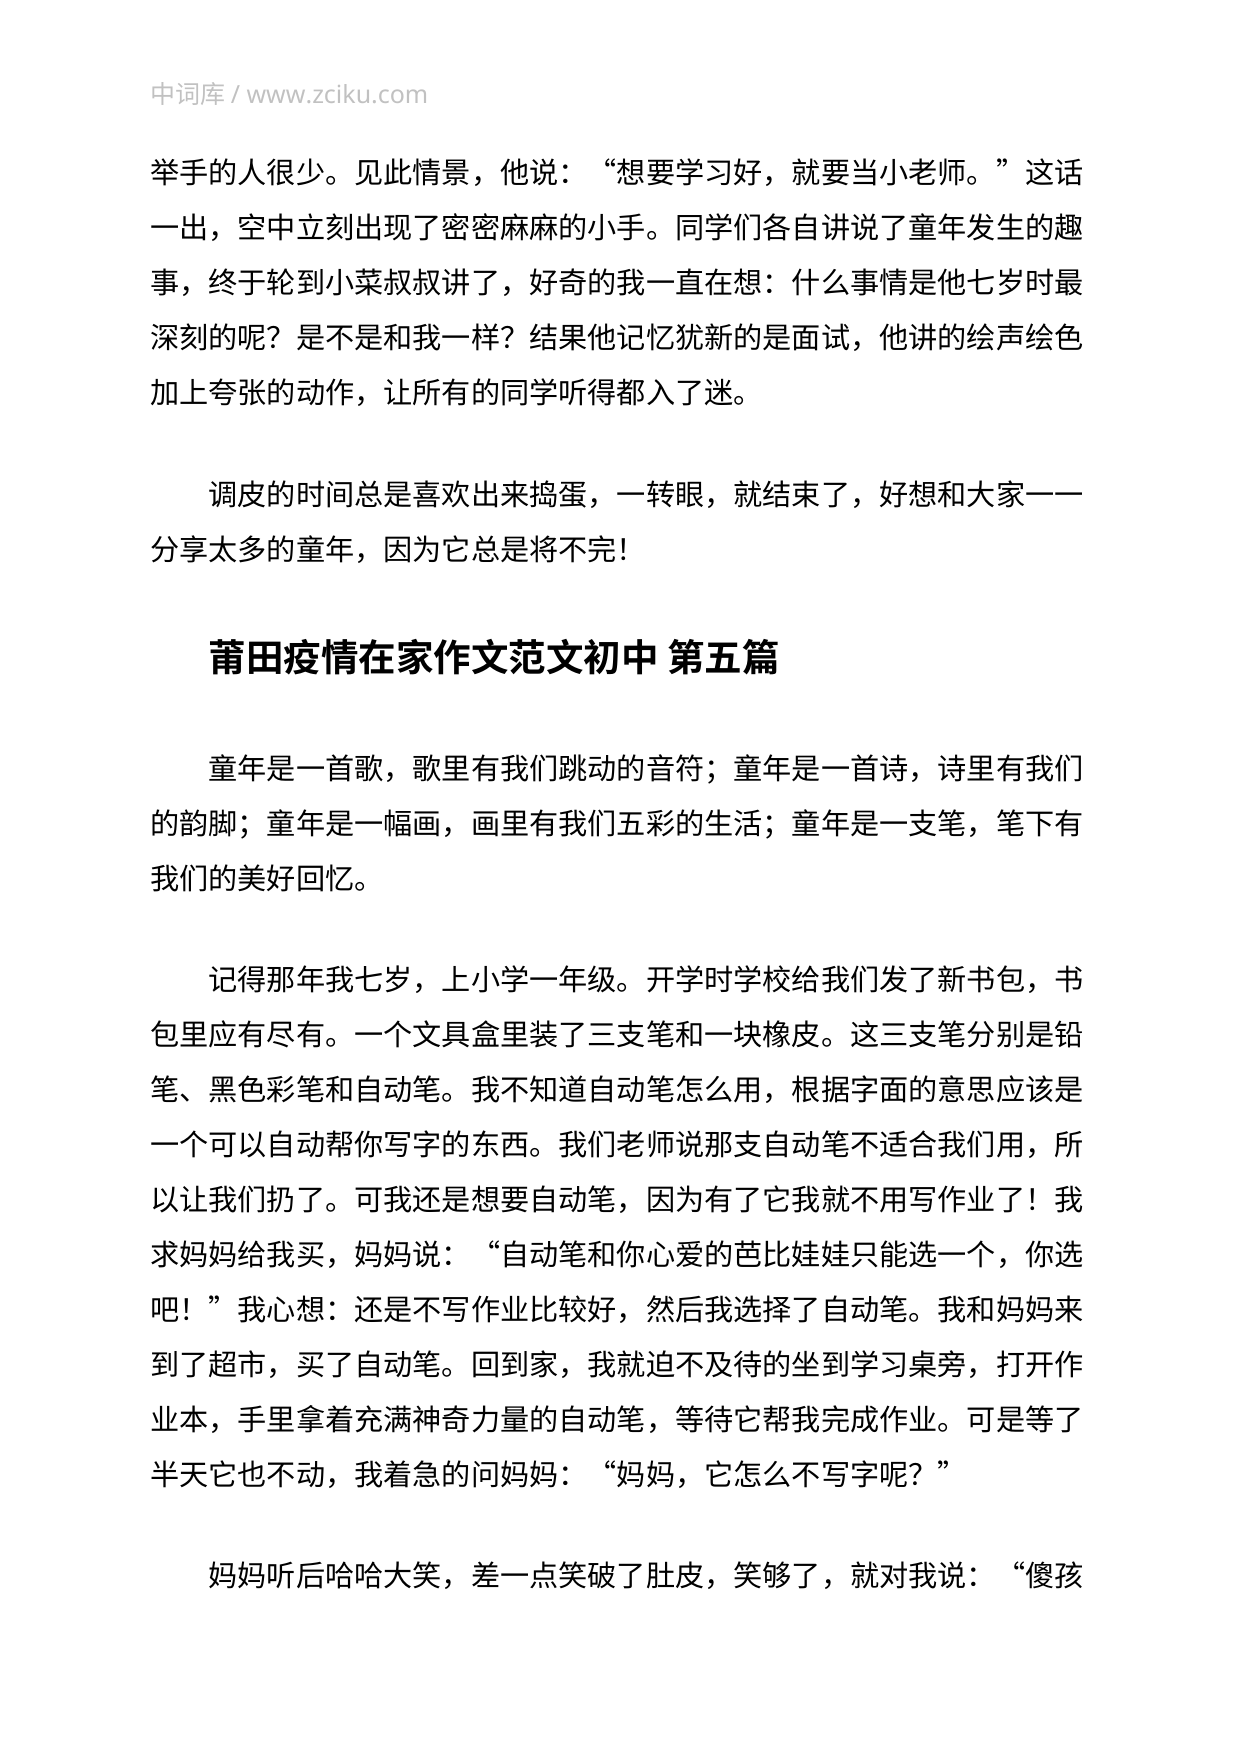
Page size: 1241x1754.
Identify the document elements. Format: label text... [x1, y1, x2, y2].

text 莆田疫情在家作文范文初中 第五篇 [150, 628, 1090, 682]
text 童年是一首歌，歌里有我们跳动的音符；童年是一首诗，诗里有我们的韵脚；童年是一幅画，画里有我们五彩的生活；童年是一支笔，笔下有我们的美好回忆。 [150, 745, 1090, 897]
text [150, 150, 1090, 412]
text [150, 1553, 1090, 1595]
text 记得那年我七岁，上小学一年级。开学时学校给我们发了新书包，书包里应有尽有。一个文具盒里装了三支笔和一块橡皮。这三支笔分别是铅笔、黑色彩笔和自动笔。我不知道自动笔怎么用，根据字面的意思应该是一个可以自动帮你写字的东西。我们老师说那支自动笔不适合我们用，所以让我们扔了。可我还是想要自动笔，因为有了它我就不用写作业了！我求妈妈给我买，妈妈说：“自动笔和你心爱的芭比娃娃只能选一个，你选吧！”我心想：还是不写作业比较好，然后我选择了自动笔。我和妈妈来到了超市，买了自动笔。回到家，我就迫不及待的坐到学习桌旁，打开作业本，手里拿着充满神奇力量的自动笔，等待它帮我完成作业。可是等了半天它也不动，我着急的问妈妈：“妈妈，它怎么不写字呢？” [150, 957, 1090, 1493]
text 调皮的时间总是喜欢出来捣蛋，一转眼，就结束了，好想和大家一一分享太多的童年，因为它总是将不完！ [150, 471, 1090, 568]
